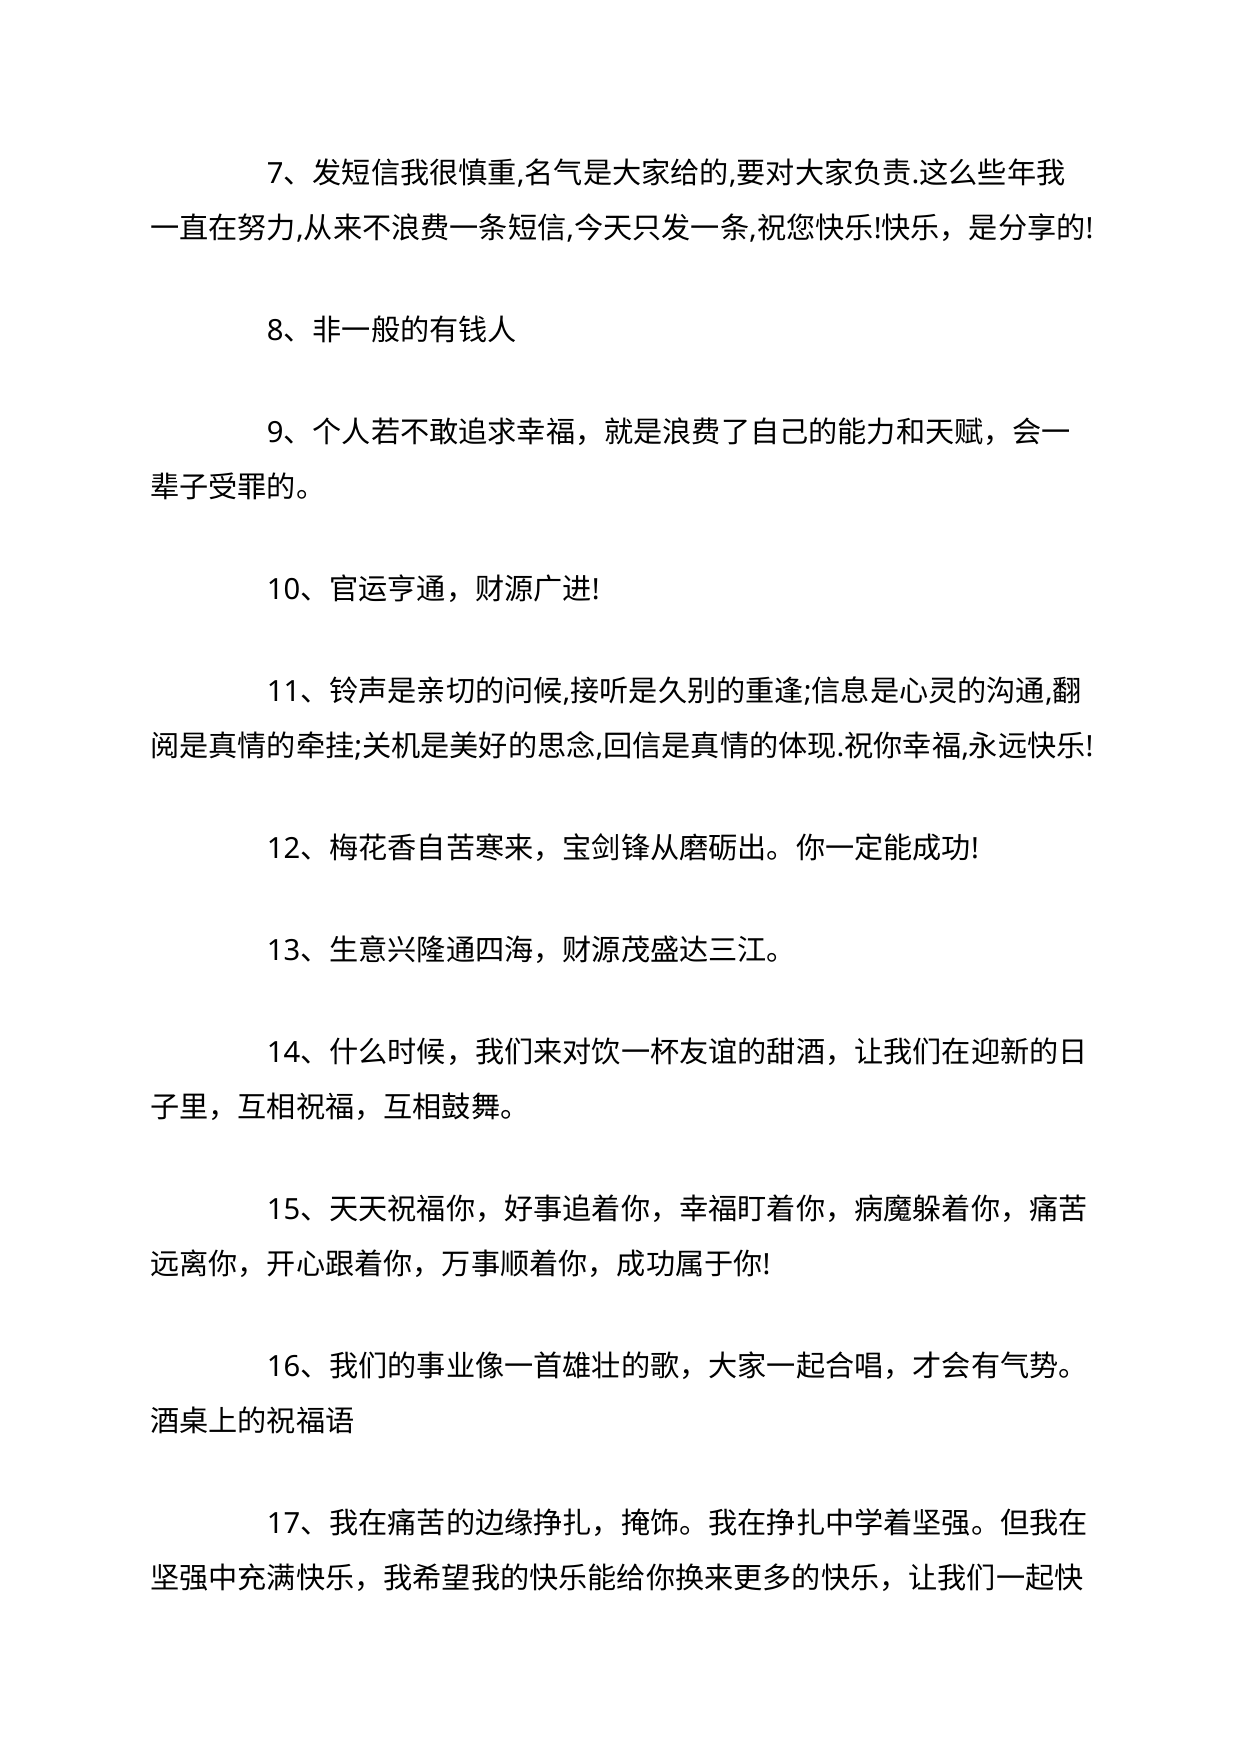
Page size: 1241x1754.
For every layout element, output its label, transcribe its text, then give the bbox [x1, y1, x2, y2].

text 11、铃声是亲切的问候,接听是久别的重逢;信息是心灵的沟通,翻阅是真情的牵挂;关机是美好的思念,回信是真情的体现.祝你幸福,永远快乐! [150, 668, 1090, 765]
text 9、个人若不敢追求幸福，就是浪费了自己的能力和天赋，会一辈子受罪的。 [150, 409, 1090, 506]
text 7、发短信我很慎重,名气是大家给的,要对大家负责.这么些年我一直在努力,从来不浪费一条短信,今天只发一条,祝您快乐!快乐，是分享的! [150, 150, 1090, 247]
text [150, 1499, 1090, 1596]
text 10、官运亨通，财源广进! [150, 566, 1090, 608]
text 13、生意兴隆通四海，财源茂盛达三江。 [150, 927, 1090, 969]
text 12、梅花香自苦寒来，宝剑锋从磨砺出。你一定能成功! [150, 825, 1090, 867]
text 8、非一般的有钱人 [150, 307, 1090, 349]
text 15、天天祝福你，好事追着你，幸福盯着你，病魔躲着你，痛苦远离你，开心跟着你，万事顺着你，成功属于你! [150, 1185, 1090, 1283]
text 16、我们的事业像一首雄壮的歌，大家一起合唱，才会有气势。酒桌上的祝福语 [150, 1342, 1090, 1440]
text 14、什么时候，我们来对饮一杯友谊的甜酒，让我们在迎新的日子里，互相祝福，互相鼓舞。 [150, 1029, 1090, 1126]
